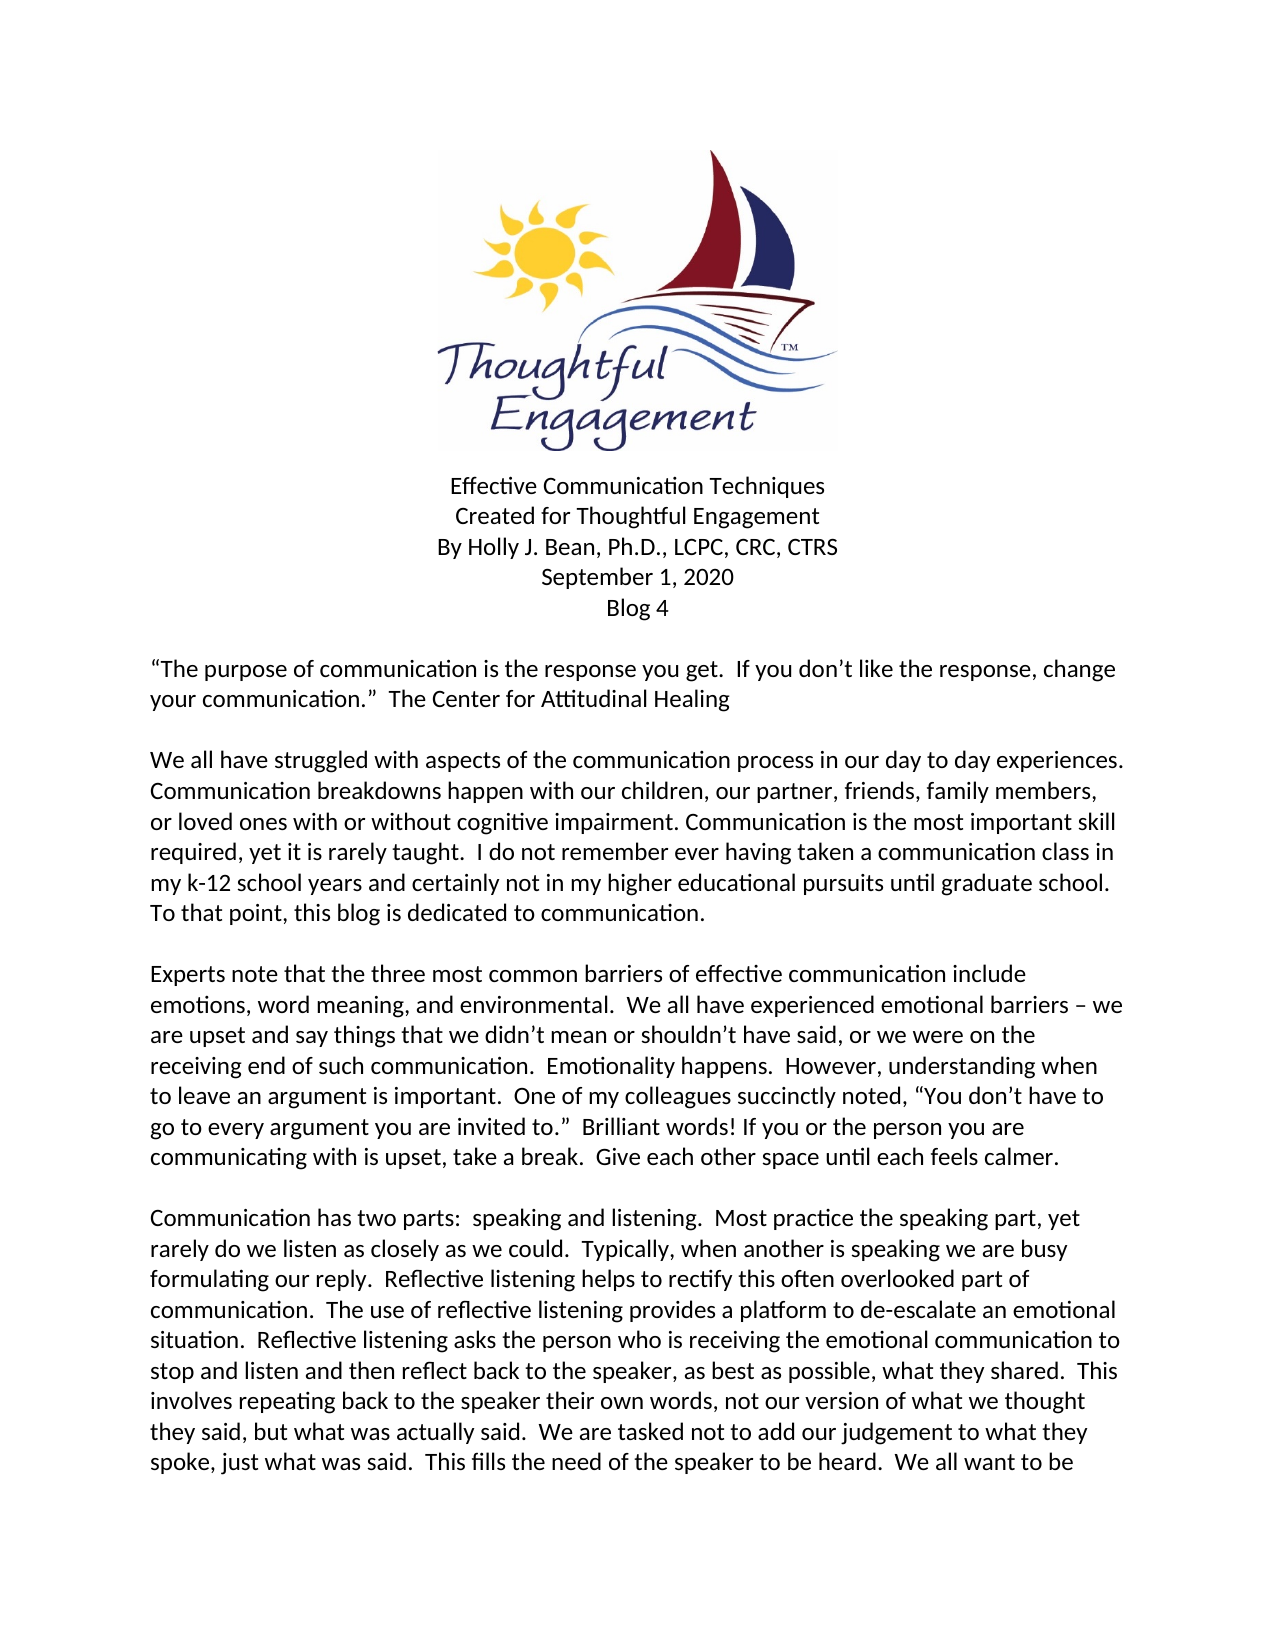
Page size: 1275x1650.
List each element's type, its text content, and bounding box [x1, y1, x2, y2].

text Created for Thoughtful Engagement [150, 500, 1125, 531]
text September 1, 2020 [150, 561, 1125, 592]
text Experts note that the three most common barriers of effective communication include emotions, word meaning, and environmental. We all have experienced emotional barriers – we are upset and say things that we didn’t mean or shouldn’t have said, or we were on the receiving end of such communication. Emotionality happens. However, understanding when to leave an argument is important. One of my colleagues succinctly noted, “You don’t have to go to every argument you are invited to.” Brilliant words! If you or the person you are communicating with is upset, take a break. Give each other space until each feels calmer. [150, 958, 1125, 1172]
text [150, 1202, 1125, 1477]
picture [437, 150, 838, 451]
text We all have struggled with aspects of the communication process in our day to day experiences. Communication breakdowns happen with our children, our partner, friends, family members, or loved ones with or without cognitive impairment. Communication is the most important skill required, yet it is rarely taught. I do not remember ever having taken a communication class in my k-12 school years and certainly not in my higher educational pursuits until graduate school. To that point, this blog is dedicated to communication. [150, 744, 1125, 928]
text Blog 4 [150, 592, 1125, 622]
text “The purpose of communication is the response you get. If you don’t like the response, change your communication.” The Center for Attitudinal Healing [150, 653, 1125, 714]
text By Holly J. Bean, Ph.D., LCPC, CRC, CTRS [150, 531, 1125, 561]
text Effective Communication Techniques [150, 470, 1125, 500]
